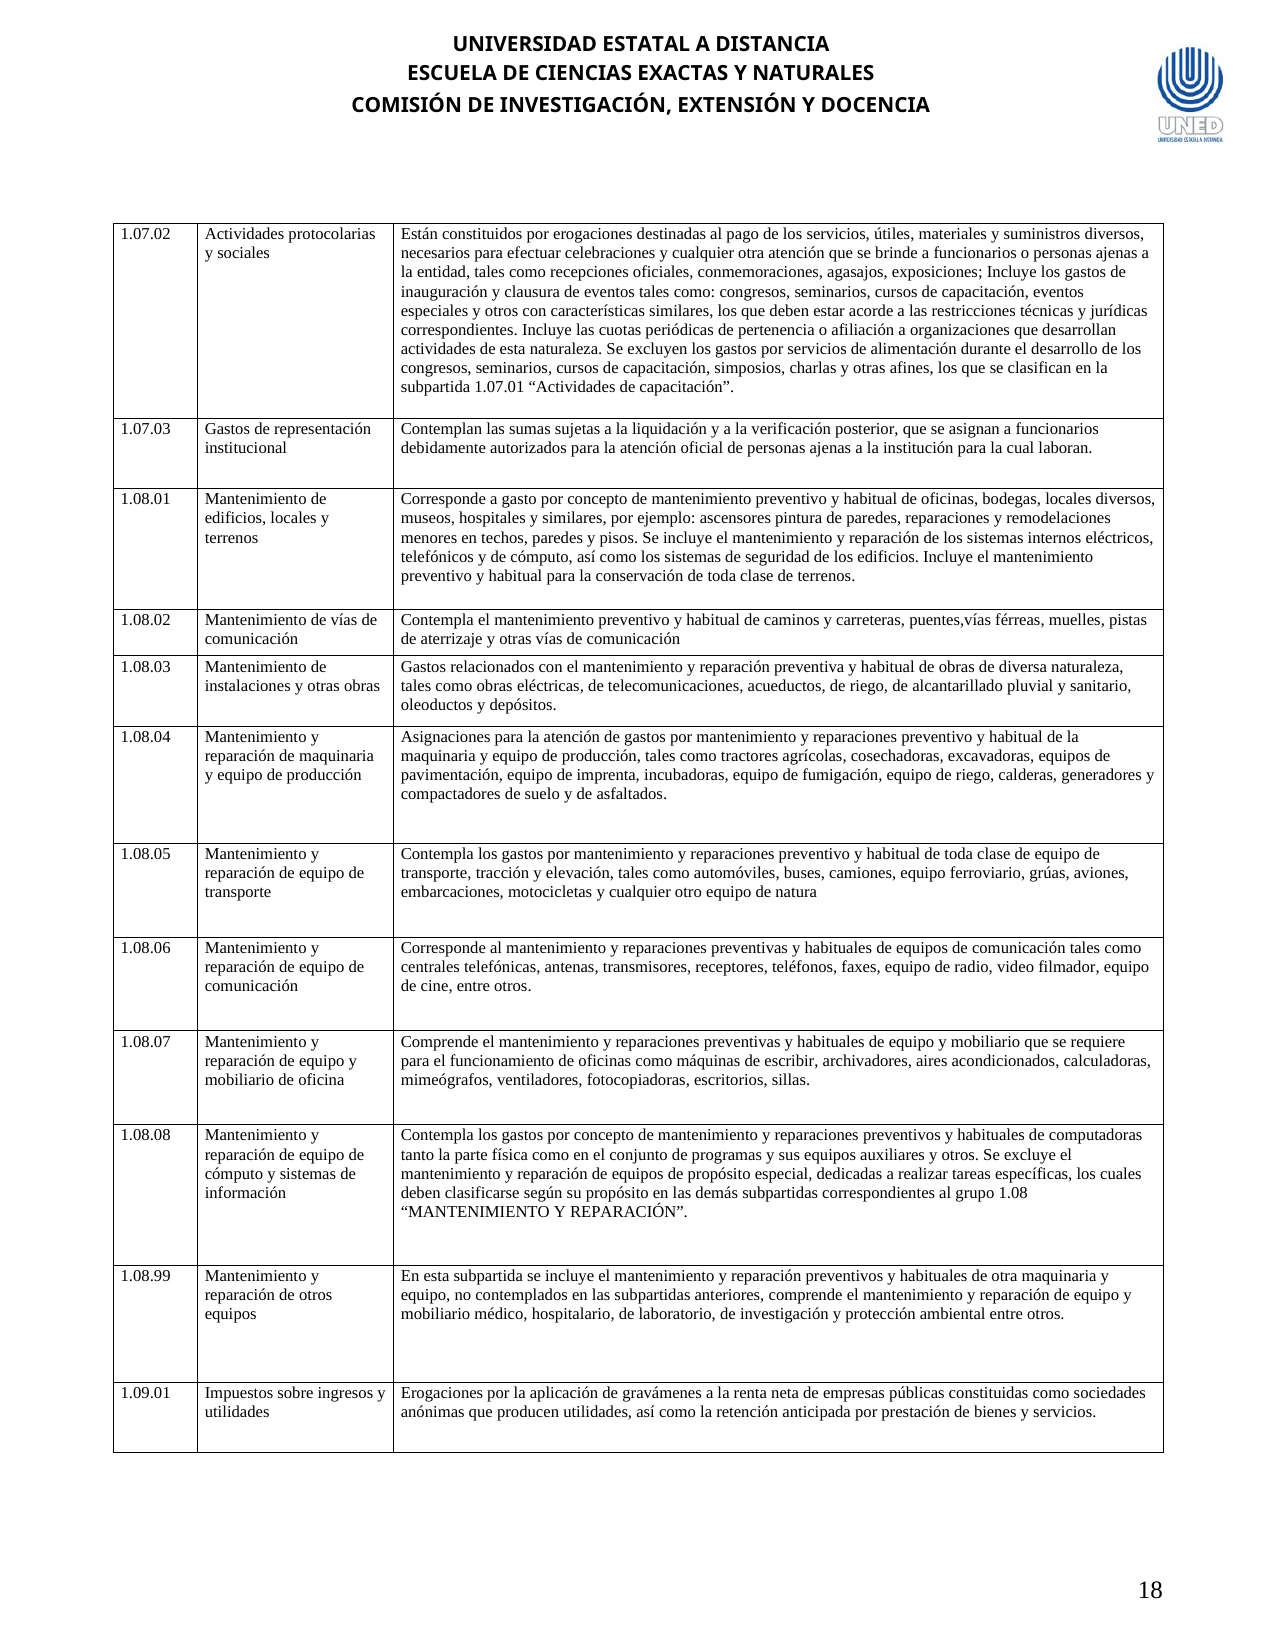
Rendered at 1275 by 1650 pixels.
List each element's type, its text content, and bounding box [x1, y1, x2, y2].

table_cell 1.08.01 [114, 489, 197, 608]
table_cell Están constituidos por erogaciones destinadas al pago de los servicios, útiles, materiales y suministros diversos, necesarios para efectuar celebraciones y cualquier otra atención que se brinde a funcionarios o personas ajenas a la entidad, tales como recepciones oficiales, conmemoraciones, agasajos, exposiciones; Incluye los gastos de inauguración y clausura de eventos tales como: congresos, seminarios, cursos de capacitación, eventos especiales y otros con características similares, los que deben estar acorde a las restricciones técnicas y jurídicas correspondientes. Incluye las cuotas periódicas de pertenencia o afiliación a organizaciones que desarrollan actividades de esta naturaleza. Se excluyen los gastos por servicios de alimentación durante el desarrollo de los congresos, seminarios, cursos de capacitación, simposios, charlas y otras afines, los que se clasifican en la subpartida 1.07.01 “Actividades de capacitación”. [394, 224, 1163, 418]
table_cell 1.08.03 [114, 656, 197, 726]
table_cell 1.07.03 [114, 419, 197, 488]
table_cell Mantenimiento y reparación de equipo de cómputo y sistemas de información [198, 1125, 393, 1265]
table_cell 1.07.02 [114, 224, 197, 418]
table_cell Mantenimiento y reparación de equipo y mobiliario de oficina [198, 1031, 393, 1124]
picture [1152, 43, 1228, 145]
table_cell Mantenimiento y reparación de otros equipos [198, 1266, 393, 1382]
table_cell Mantenimiento y reparación de equipo de transporte [198, 844, 393, 937]
table_cell 1.08.05 [114, 844, 197, 937]
table_cell Mantenimiento de instalaciones y otras obras [198, 656, 393, 726]
table_cell 1.09.01 [114, 1383, 197, 1452]
table_cell Mantenimiento y reparación de maquinaria y equipo de producción [198, 727, 393, 843]
table_cell En esta subpartida se incluye el mantenimiento y reparación preventivos y habituales de otra maquinaria y equipo, no contemplados en las subpartidas anteriores, comprende el mantenimiento y reparación de equipo y mobiliario médico, hospitalario, de laboratorio, de investigación y protección ambiental entre otros. [394, 1266, 1163, 1382]
table_cell Mantenimiento de edificios, locales y terrenos [198, 489, 393, 608]
table_cell Comprende el mantenimiento y reparaciones preventivas y habituales de equipo y mobiliario que se requiere para el funcionamiento de oficinas como máquinas de escribir, archivadores, aires acondicionados, calculadoras, mimeógrafos, ventiladores, fotocopiadoras, escritorios, sillas. [394, 1031, 1163, 1124]
table_cell 1.08.99 [114, 1266, 197, 1382]
table_cell Gastos de representación institucional [198, 419, 393, 488]
table_cell Corresponde al mantenimiento y reparaciones preventivas y habituales de equipos de comunicación tales como centrales telefónicas, antenas, transmisores, receptores, teléfonos, faxes, equipo de radio, video filmador, equipo de cine, entre otros. [394, 938, 1163, 1030]
table_cell Erogaciones por la aplicación de gravámenes a la renta neta de empresas públicas constituidas como sociedades anónimas que producen utilidades, así como la retención anticipada por prestación de bienes y servicios. [394, 1383, 1163, 1452]
table_cell Asignaciones para la atención de gastos por mantenimiento y reparaciones preventivo y habitual de la maquinaria y equipo de producción, tales como tractores agrícolas, cosechadoras, excavadoras, equipos de pavimentación, equipo de imprenta, incubadoras, equipo de fumigación, equipo de riego, calderas, generadores y compactadores de suelo y de asfaltados. [394, 727, 1163, 843]
table_cell 1.08.07 [114, 1031, 197, 1124]
table_cell Contempla los gastos por concepto de mantenimiento y reparaciones preventivos y habituales de computadoras tanto la parte física como en el conjunto de programas y sus equipos auxiliares y otros. Se excluye el mantenimiento y reparación de equipos de propósito especial, dedicadas a realizar tareas específicas, los cuales deben clasificarse según su propósito en las demás subpartidas correspondientes al grupo 1.08 “MANTENIMIENTO Y REPARACIÓN”. [394, 1125, 1163, 1265]
table_cell Actividades protocolarias y sociales [198, 224, 393, 418]
table_cell 1.08.06 [114, 938, 197, 1030]
table_cell 1.08.08 [114, 1125, 197, 1265]
table_cell Corresponde a gasto por concepto de mantenimiento preventivo y habitual de oficinas, bodegas, locales diversos, museos, hospitales y similares, por ejemplo: ascensores pintura de paredes, reparaciones y remodelaciones menores en techos, paredes y pisos. Se incluye el mantenimiento y reparación de los sistemas internos eléctricos, telefónicos y de cómputo, así como los sistemas de seguridad de los edificios. Incluye el mantenimiento preventivo y habitual para la conservación de toda clase de terrenos. [394, 489, 1163, 608]
table_cell Mantenimiento y reparación de equipo de comunicación [198, 938, 393, 1030]
table_cell Contempla los gastos por mantenimiento y reparaciones preventivo y habitual de toda clase de equipo de transporte, tracción y elevación, tales como automóviles, buses, camiones, equipo ferroviario, grúas, aviones, embarcaciones, motocicletas y cualquier otro equipo de natura [394, 844, 1163, 937]
table_cell Impuestos sobre ingresos y utilidades [198, 1383, 393, 1452]
table_cell Contempla el mantenimiento preventivo y habitual de caminos y carreteras, puentes,vías férreas, muelles, pistas de aterrizaje y otras vías de comunicación [394, 610, 1163, 655]
table_cell 1.08.02 [114, 610, 197, 655]
table_cell 1.08.04 [114, 727, 197, 843]
table_cell Contemplan las sumas sujetas a la liquidación y a la verificación posterior, que se asignan a funcionarios debidamente autorizados para la atención oficial de personas ajenas a la institución para la cual laboran. [394, 419, 1163, 488]
table_cell Mantenimiento de vías de comunicación [198, 610, 393, 655]
table_cell Gastos relacionados con el mantenimiento y reparación preventiva y habitual de obras de diversa naturaleza, tales como obras eléctricas, de telecomunicaciones, acueductos, de riego, de alcantarillado pluvial y sanitario, oleoductos y depósitos. [394, 656, 1163, 726]
